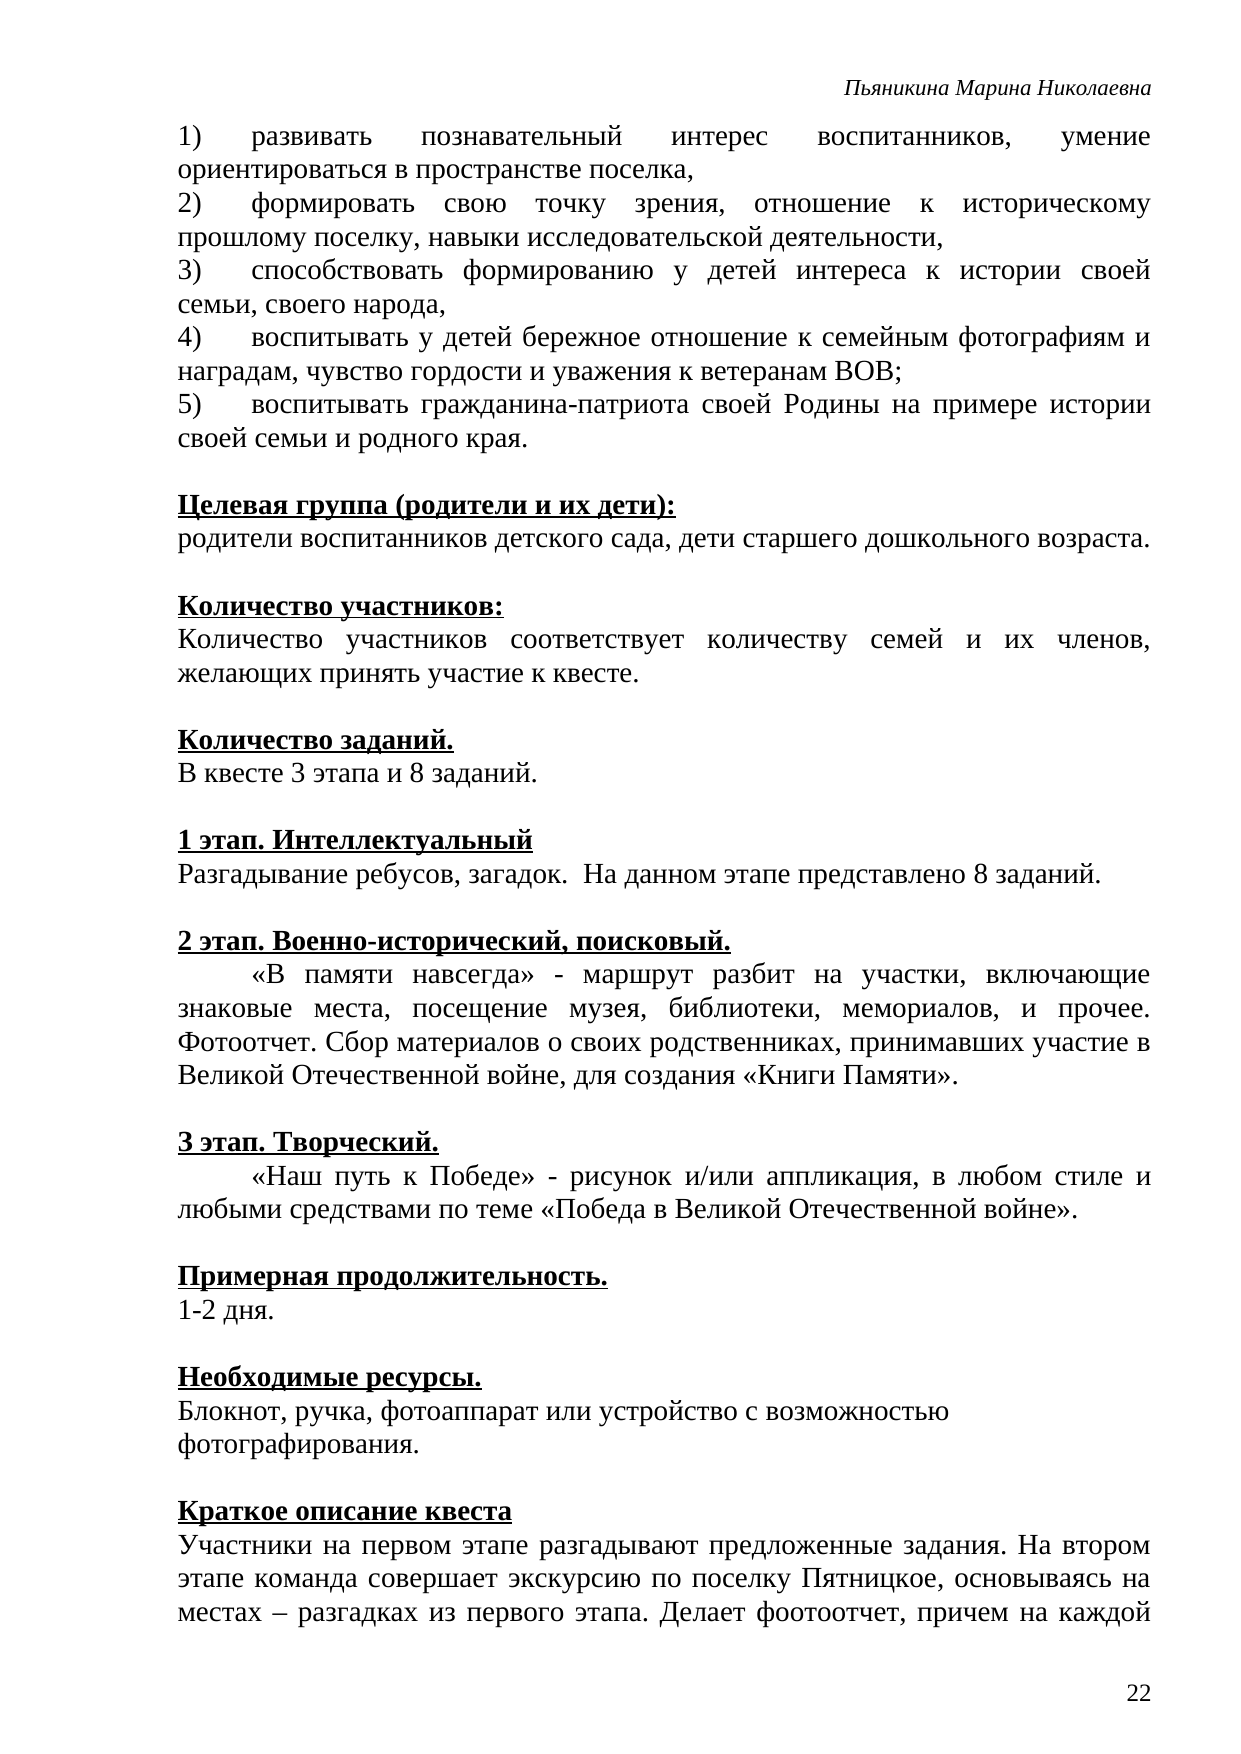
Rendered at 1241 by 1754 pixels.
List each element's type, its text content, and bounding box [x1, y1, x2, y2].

text Краткое описание квеста [177, 1493, 1152, 1527]
text Количество заданий. [177, 722, 1152, 755]
text В квесте 3 этапа и 8 заданий. [177, 755, 1152, 789]
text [177, 1527, 1152, 1627]
text родители воспитанников детского сада, дети старшего дошкольного возраста. [177, 521, 1152, 554]
text Разгадывание ребусов, загадок. На данном этапе представлено 8 заданий. [177, 856, 1152, 889]
text «В памяти навсегда» - маршрут разбит на участки, включающие знаковые места, посещение музея, библиотеки, мемориалов, и прочее. Фотоотчет. Сбор материалов о своих родственниках, принимавших участие в Великой Отечественной войне, для создания «Книги Памяти». [177, 957, 1152, 1091]
text Необходимые ресурсы. [177, 1359, 1152, 1393]
text 1-2 дня. [177, 1292, 1152, 1326]
list способствовать формированию у детей интереса к истории своей семьи, своего народа, [177, 252, 1152, 319]
text 2 этап. Военно-исторический, поисковый. [177, 923, 1152, 957]
list воспитывать гражданина-патриота своей Родины на примере истории своей семьи и родного края. [177, 386, 1152, 453]
text Количество участников соответствует количеству семей и их членов, желающих принять участие к квесте. [177, 621, 1152, 688]
text Целевая группа (родители и их дети): [177, 487, 1152, 521]
text 1 этап. Интеллектуальный [177, 822, 1152, 856]
text Блокнот, ручка, фотоаппарат или устройство с возможностью фотографирования. [177, 1393, 1152, 1460]
list формировать свою точку зрения, отношение к историческому прошлому поселку, навыки исследовательской деятельности, [177, 185, 1152, 252]
text Количество участников: [177, 588, 1152, 621]
text «Наш путь к Победе» - рисунок и/или аппликация, в любом стиле и любыми средствами по теме «Победа в Великой Отечественной войне». [177, 1158, 1152, 1225]
text Примерная продолжительность. [177, 1258, 1152, 1292]
list развивать познавательный интерес воспитанников, умение ориентироваться в пространстве поселка, [177, 118, 1152, 185]
list воспитывать у детей бережное отношение к семейным фотографиям и наградам, чувство гордости и уважения к ветеранам ВОВ; [177, 319, 1152, 386]
text З этап. Творческий. [177, 1124, 1152, 1158]
